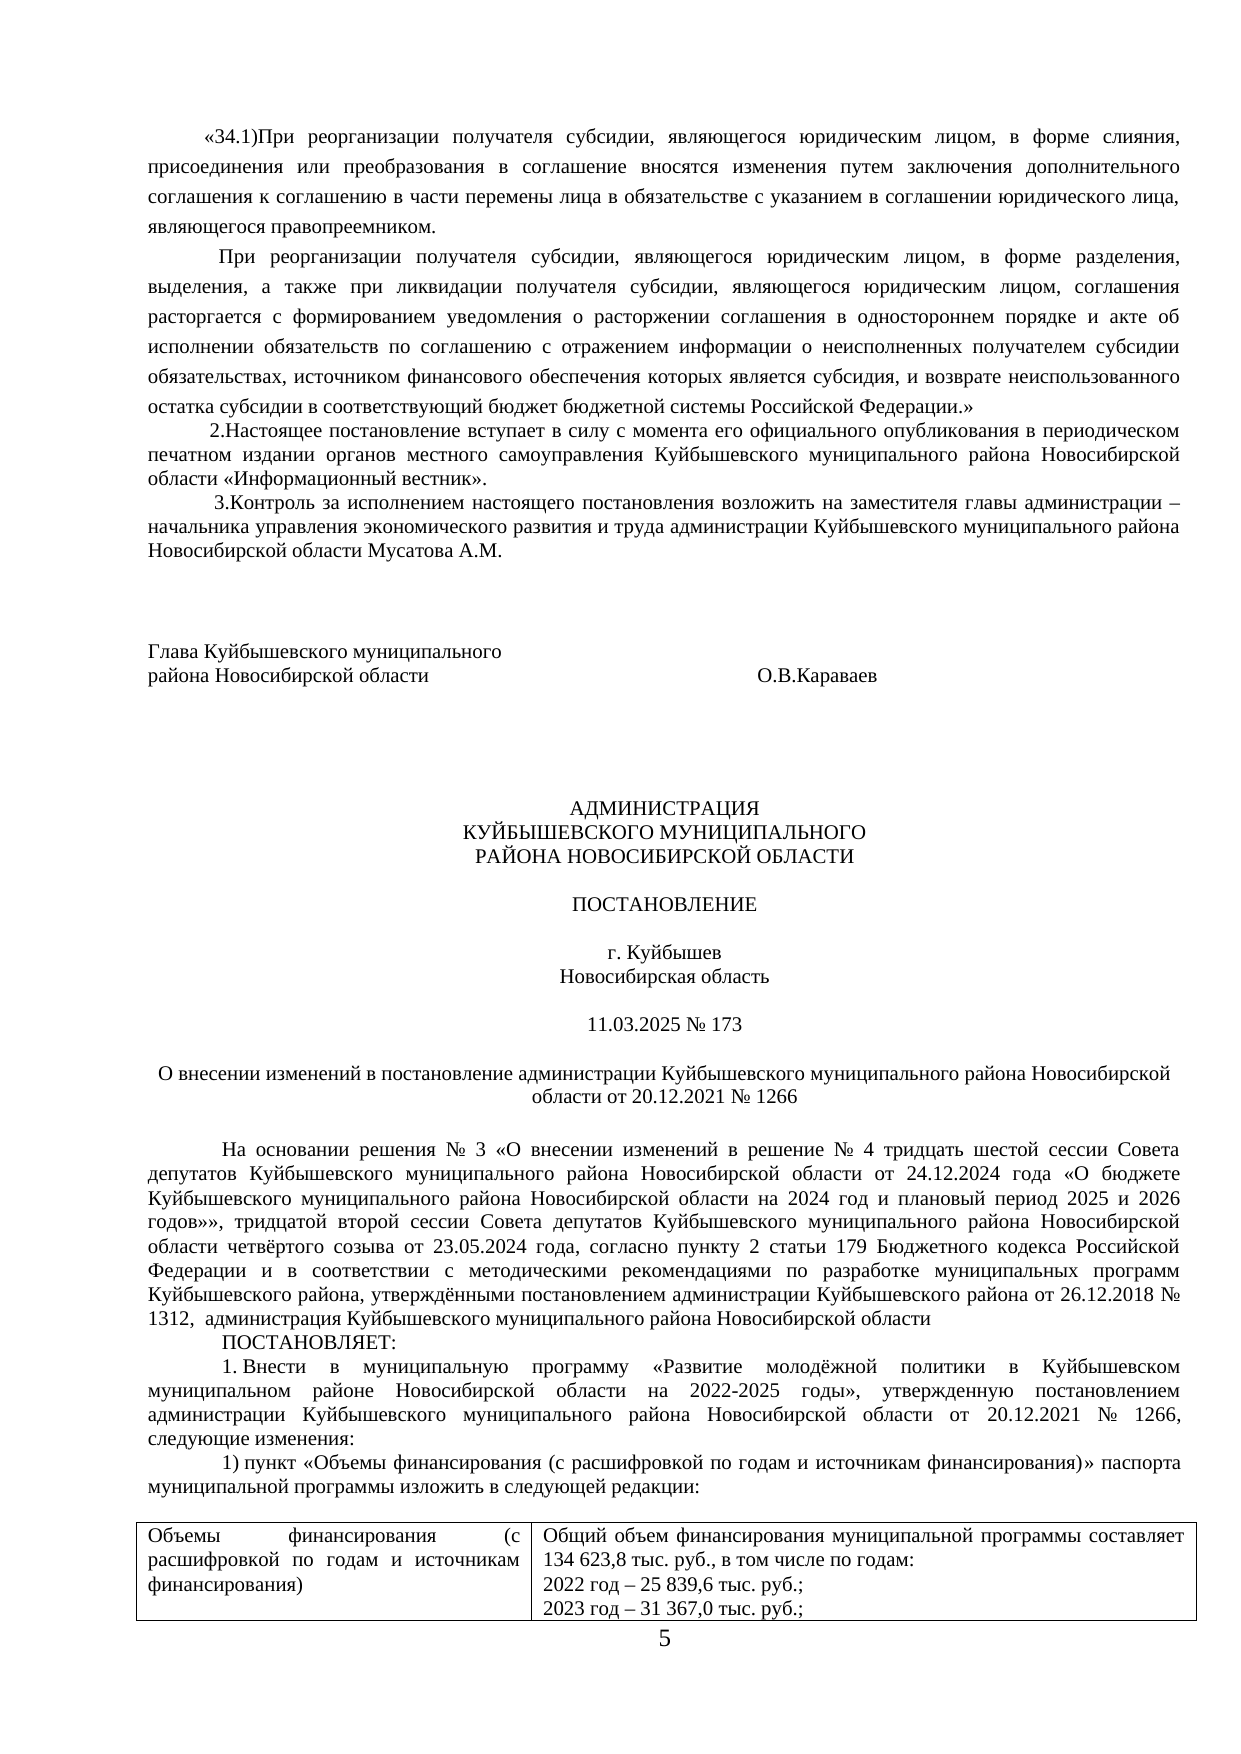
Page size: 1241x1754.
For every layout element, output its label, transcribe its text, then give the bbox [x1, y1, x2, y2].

text 1. Внести в муниципальную программу «Развитие молодёжной политики в Куйбышевском муниципальном районе Новосибирской области на 2022-2025 годы», утвержденную постановлением администрации Куйбышевского муниципального района Новосибирской области от 20.12.2021 № 1266, следующие изменения: [148, 1354, 1181, 1450]
text 1) пункт «Объемы финансирования (с расшифровкой по годам и источникам финансирования)» паспорта муниципальной программы изложить в следующей редакции: [148, 1450, 1181, 1498]
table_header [532, 1523, 1196, 1619]
text 2.Настоящее постановление вступает в силу с момента его официального опубликования в периодическом печатном издании органов местного самоуправления Куйбышевского муниципального района Новосибирской области «Информационный вестник». [148, 418, 1181, 490]
subtitle АДМИНИСТРАЦИЯ [148, 796, 1181, 820]
subtitle РАЙОНА НОВОСИБИРСКОЙ ОБЛАСТИ [148, 844, 1181, 868]
subtitle ПОСТАНОВЛЕНИЕ [148, 892, 1181, 916]
text Новосибирская область [148, 964, 1181, 988]
text При реорганизации получателя субсидии, являющегося юридическим лицом, в форме разделения, выделения, а также при ликвидации получателя субсидии, являющегося юридическим лицом, соглашения расторгается с формированием уведомления о расторжении соглашения в одностороннем порядке и акте об исполнении обязательств по соглашению с отражением информации о неисполненных получателем субсидии обязательствах, источником финансового обеспечения которых является субсидия, и возврате неиспользованного остатка субсидии в соответствующий бюджет бюджетной системы Российской Федерации.» [148, 238, 1181, 418]
text О внесении изменений в постановление администрации Куйбышевского муниципального района Новосибирской области от 20.12.2021 № 1266 [148, 1060, 1181, 1108]
text «34.1)При реорганизации получателя субсидии, являющегося юридическим лицом, в форме слияния, присоединения или преобразования в соглашение вносятся изменения путем заключения дополнительного соглашения к соглашению в части перемены лица в обязательстве с указанием в соглашении юридического лица, являющегося правопреемником. [148, 118, 1181, 238]
text ПОСТАНОВЛЯЕТ: [148, 1330, 1181, 1354]
title На основании решения № 3 «О внесении изменений в решение № 4 тридцать шестой сессии Совета депутатов Куйбышевского муниципального района Новосибирской области от 24.12.2024 года «О бюджете Куйбышевского муниципального района Новосибирской области на 2024 год и плановый период 2025 и 2026 годов»», тридцатой второй сессии Совета депутатов Куйбышевского муниципального района Новосибирской области четвёртого созыва от 23.05.2024 года, согласно пункту 2 статьи 179 Бюджетного кодекса Российской Федерации и в соответствии с методическими рекомендациями по разработке муниципальных программ Куйбышевского района, утверждёнными постановлением администрации Куйбышевского района от 26.12.2018 № 1312, администрация Куйбышевского муниципального района Новосибирской области [148, 1137, 1181, 1330]
text г. Куйбышев [148, 940, 1181, 964]
text 11.03.2025 № 173 [148, 1012, 1181, 1036]
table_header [137, 1523, 531, 1619]
text района Новосибирской области О.В.Караваев [148, 663, 1181, 687]
text Глава Куйбышевского муниципального [148, 639, 1181, 663]
subtitle КУЙБЫШЕВСКОГО МУНИЦИПАЛЬНОГО [148, 820, 1181, 844]
text 3.Контроль за исполнением настоящего постановления возложить на заместителя главы администрации – начальника управления экономического развития и труда администрации Куйбышевского муниципального района Новосибирской области Мусатова А.М. [148, 490, 1181, 562]
